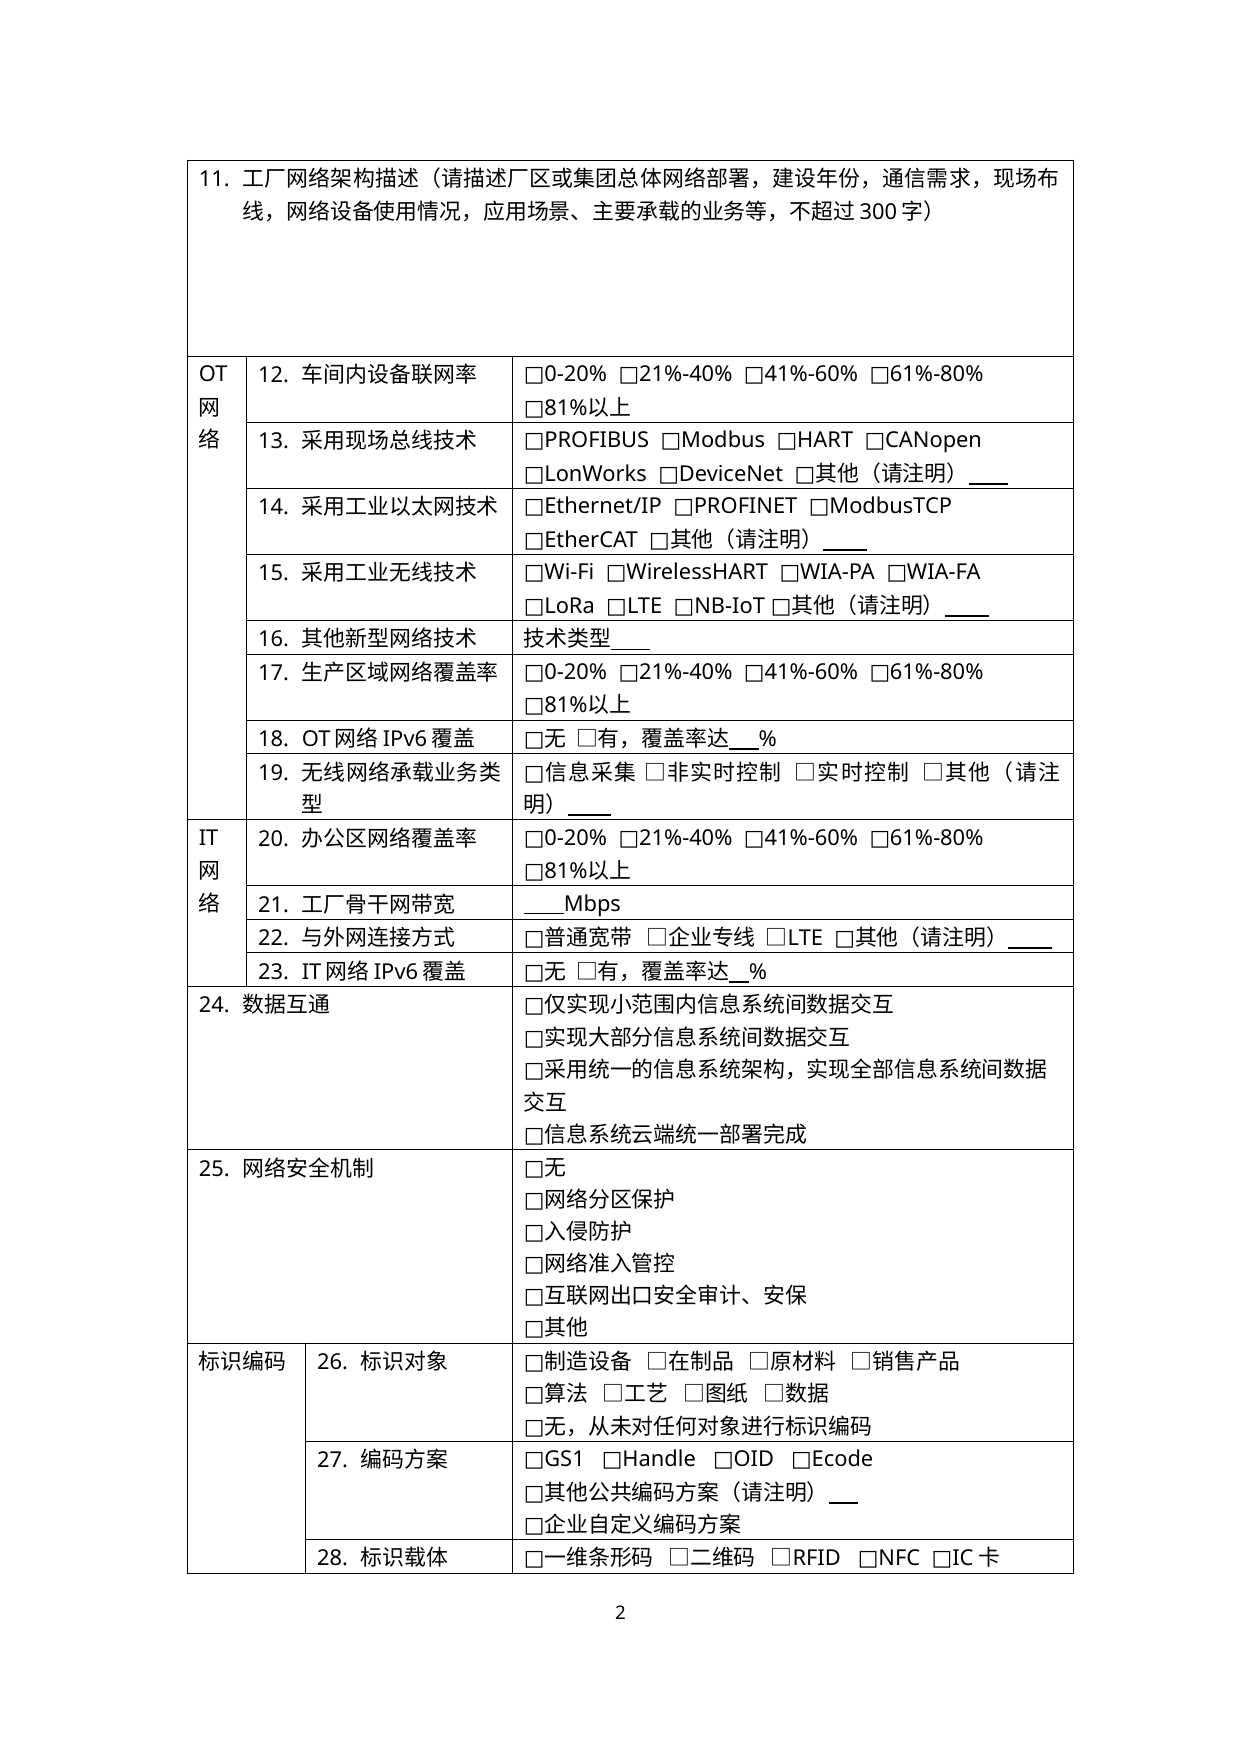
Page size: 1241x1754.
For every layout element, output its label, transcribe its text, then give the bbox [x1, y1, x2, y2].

table_cell □信息采集 □非实时控制 □实时控制 □其他（请注明） [513, 754, 1073, 819]
table_cell □0-20% □21%-40% □41%-60% □61%-80% □81%以上 [513, 820, 1073, 885]
table_cell OT网络IPv6覆盖 [247, 721, 512, 753]
table_cell □无 □有，覆盖率达 % [513, 721, 1073, 753]
table_cell 采用现场总线技术 [247, 423, 512, 488]
table_cell 技术类型 [513, 621, 1073, 653]
table_cell □PROFIBUS □Modbus □HART □CANopen □LonWorks □DeviceNet □其他（请注明） [513, 423, 1073, 488]
table_cell □制造设备 □在制品 □原材料 □销售产品 □算法 □工艺 □图纸 □数据 □无，从未对任何对象进行标识编码 [513, 1344, 1073, 1441]
table_cell 无线网络承载业务类型 [247, 754, 512, 819]
table_cell 生产区域网络覆盖率 [247, 655, 512, 719]
table_cell 编码方案 [306, 1442, 512, 1539]
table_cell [513, 1540, 1073, 1572]
table_cell 网络安全机制 [188, 1150, 512, 1342]
table_cell 车间内设备联网率 [247, 357, 512, 422]
table_cell Mbps [513, 886, 1073, 919]
table_cell □无 □网络分区保护 □入侵防护 □网络准入管控 □互联网出口安全审计、安保 □其他 [513, 1150, 1073, 1342]
table_cell OT网络 [188, 357, 246, 819]
table_cell 与外网连接方式 [247, 920, 512, 952]
table_cell 标识载体 [306, 1540, 512, 1572]
table_cell □0-20% □21%-40% □41%-60% □61%-80% □81%以上 [513, 655, 1073, 719]
table_cell 工厂网络架构描述（请描述厂区或集团总体网络部署，建设年份，通信需求，现场布线，网络设备使用情况，应用场景、主要承载的业务等，不超过300字） [188, 161, 1073, 356]
table_cell 工厂骨干网带宽 [247, 886, 512, 919]
table_cell 采用工业无线技术 [247, 555, 512, 620]
table_cell 办公区网络覆盖率 [247, 820, 512, 885]
table_cell □0-20% □21%-40% □41%-60% □61%-80% □81%以上 [513, 357, 1073, 422]
table_cell □Ethernet/IP □PROFINET □ModbusTCP □EtherCAT □其他（请注明） [513, 489, 1073, 554]
table_cell IT网络IPv6覆盖 [247, 953, 512, 986]
table_cell 标识对象 [306, 1344, 512, 1441]
table_cell □普通宽带 □企业专线 □LTE □其他（请注明） [513, 920, 1073, 952]
table_cell 数据互通 [188, 987, 512, 1149]
table_cell □Wi-Fi □WirelessHART □WIA-PA □WIA-FA □LoRa □LTE □NB-IoT □其他（请注明） [513, 555, 1073, 620]
table_cell IT网络 [188, 820, 246, 986]
table_cell 采用工业以太网技术 [247, 489, 512, 554]
table_cell □仅实现小范围内信息系统间数据交互 □实现大部分信息系统间数据交互 □采用统一的信息系统架构，实现全部信息系统间数据交互 □信息系统云端统一部署完成 [513, 987, 1073, 1149]
table_cell 标识编码 [188, 1344, 305, 1572]
table_cell □GS1 □Handle □OID □Ecode □其他公共编码方案（请注明） □企业自定义编码方案 [513, 1442, 1073, 1539]
table_cell 其他新型网络技术 [247, 621, 512, 653]
table_cell □无 □有，覆盖率达 % [513, 953, 1073, 986]
